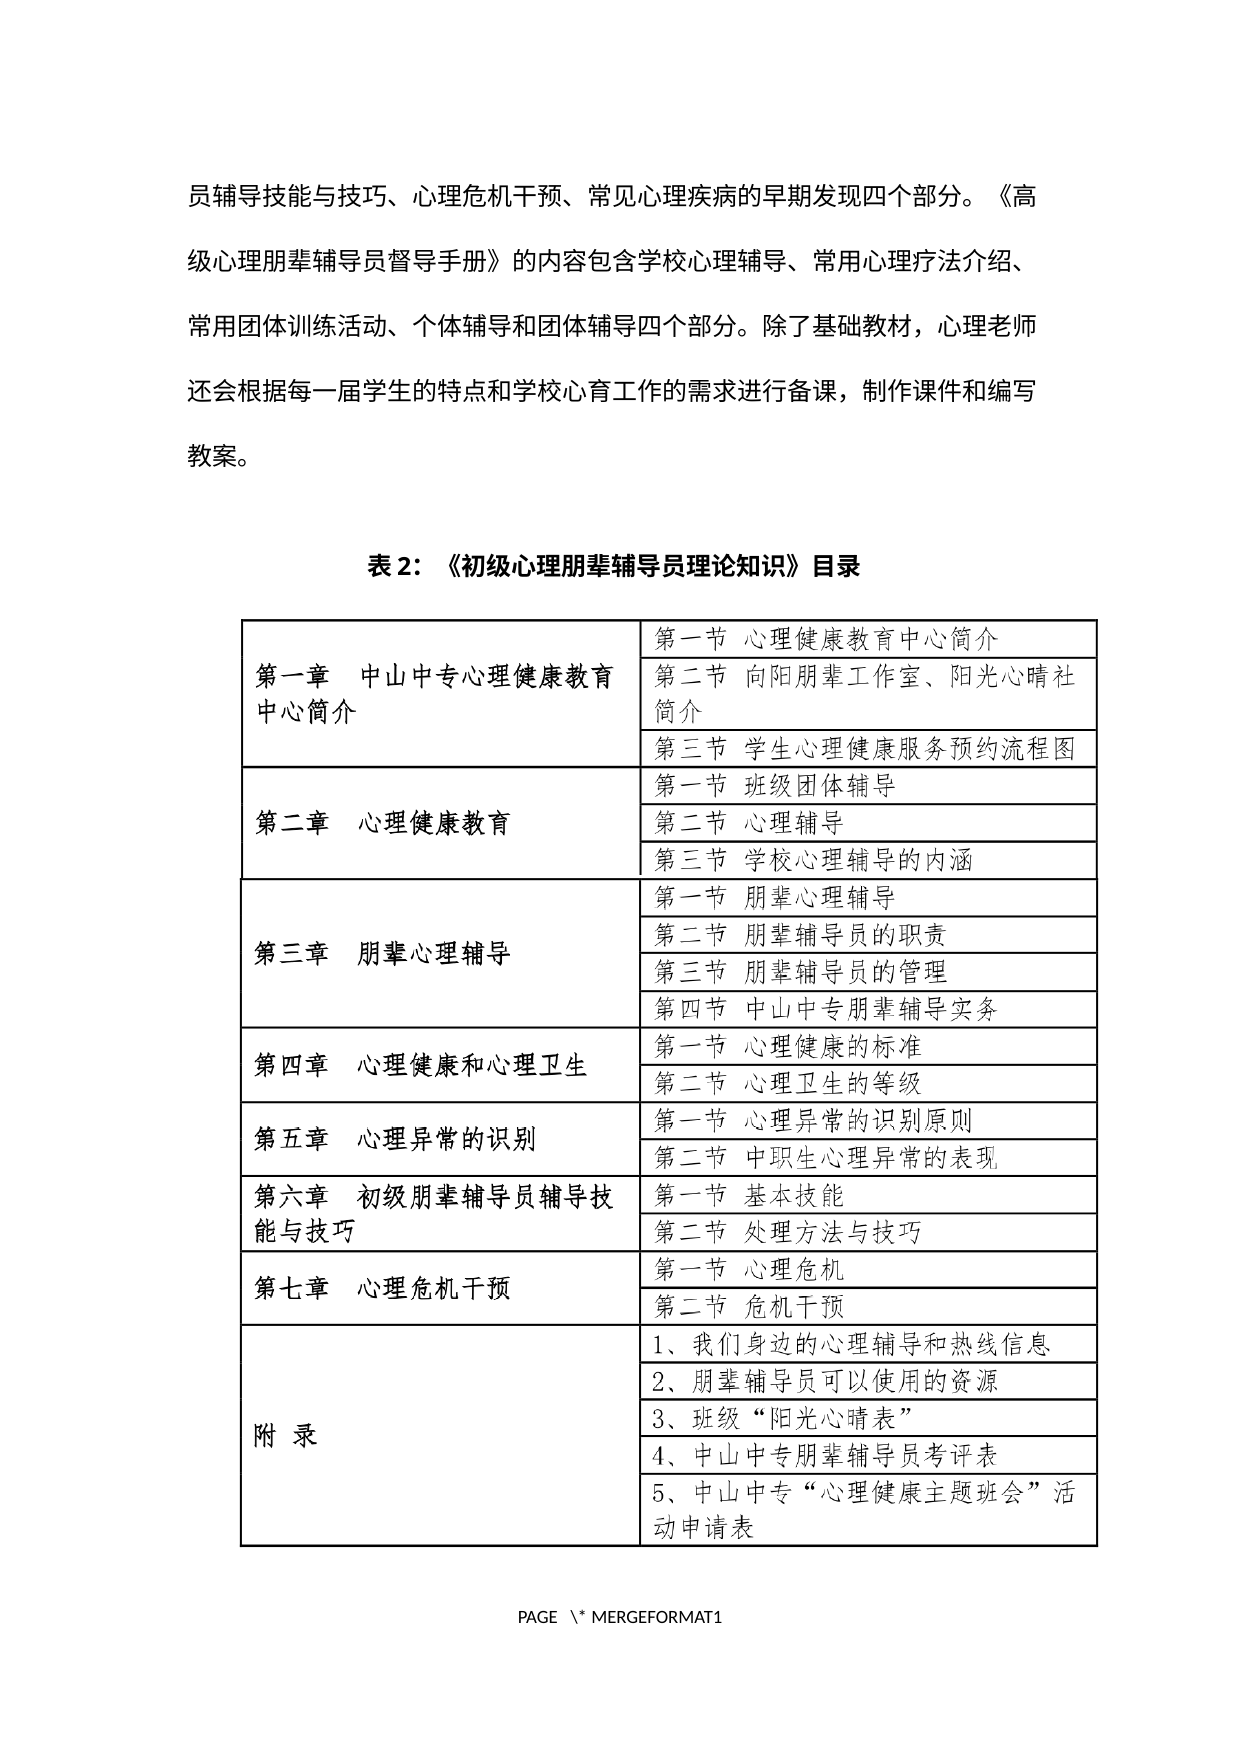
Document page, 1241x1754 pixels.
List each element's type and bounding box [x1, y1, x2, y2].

picture [237, 617, 1103, 1550]
text [187, 162, 1053, 487]
